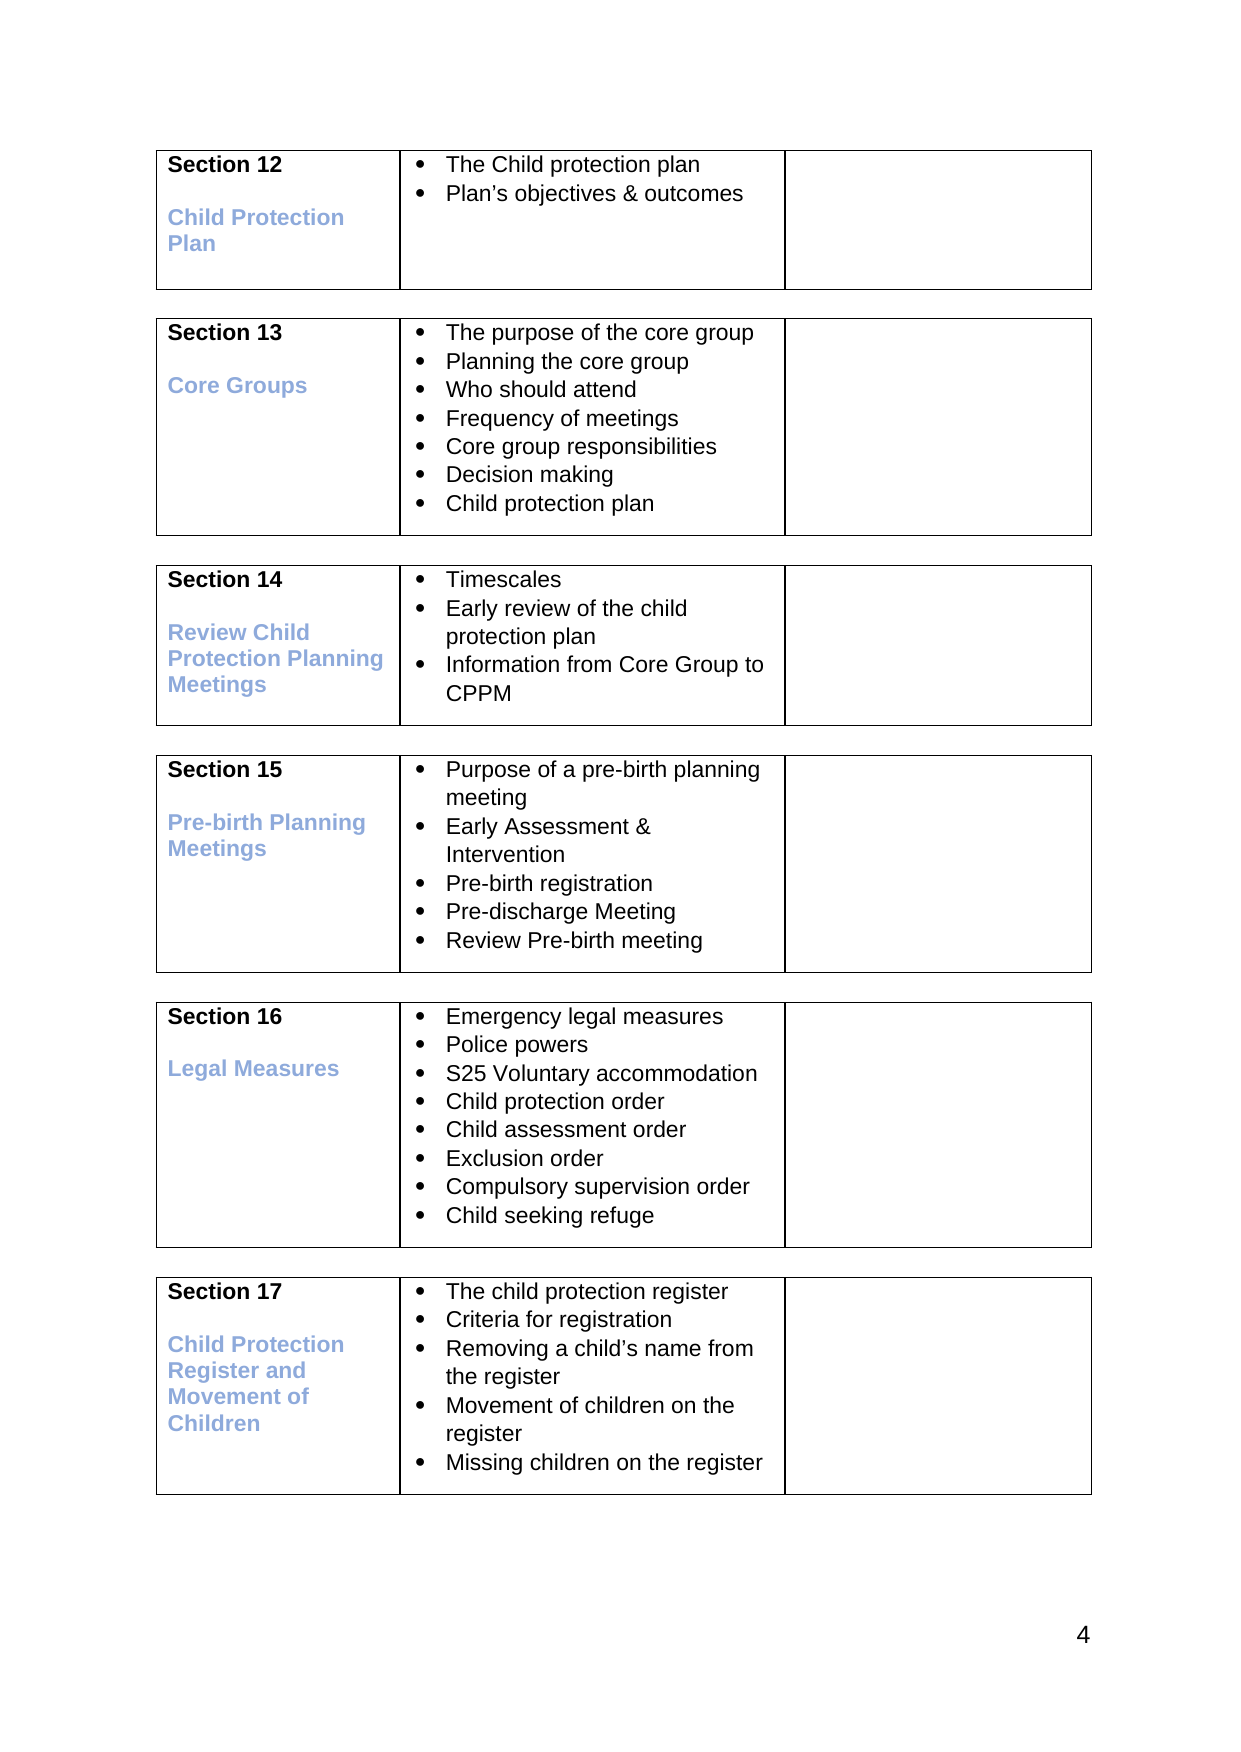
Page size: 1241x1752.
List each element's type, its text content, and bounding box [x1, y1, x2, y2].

table_header [786, 566, 1091, 725]
table_header Section 14 Review Child Protection Planning Meetings [157, 566, 399, 725]
table_header Timescales Early review of the child protection plan Information from Core Group to CPPM [401, 566, 784, 725]
table_header [786, 1003, 1091, 1247]
table_header The child protection register Criteria for registration Removing a child’s name from the register Movement of children on the register Missing children on the register [401, 1278, 784, 1494]
table_header Purpose of a pre-birth planning meeting Early Assessment & Intervention Pre-birth registration Pre-discharge Meeting Review Pre-birth meeting [401, 756, 784, 972]
table_header Section 12 Child Protection Plan [157, 151, 399, 288]
table_header [786, 151, 1091, 288]
table_header The Child protection plan Plan’s objectives & outcomes [401, 151, 784, 288]
table_header Section 17 Child Protection Register and Movement of Children [157, 1278, 399, 1494]
table_header The purpose of the core group Planning the core group Who should attend Frequency of meetings Core group responsibilities Decision making Child protection plan [401, 319, 784, 535]
table_header [786, 1278, 1091, 1494]
table_header Section 15 Pre-birth Planning Meetings [157, 756, 399, 972]
table_header [786, 319, 1091, 535]
table_header Section 13 Core Groups [157, 319, 399, 535]
table_header [786, 756, 1091, 972]
table_header Emergency legal measures Police powers S25 Voluntary accommodation Child protection order Child assessment order Exclusion order Compulsory supervision order Child seeking refuge [401, 1003, 784, 1247]
table_header Section 16 Legal Measures [157, 1003, 399, 1247]
